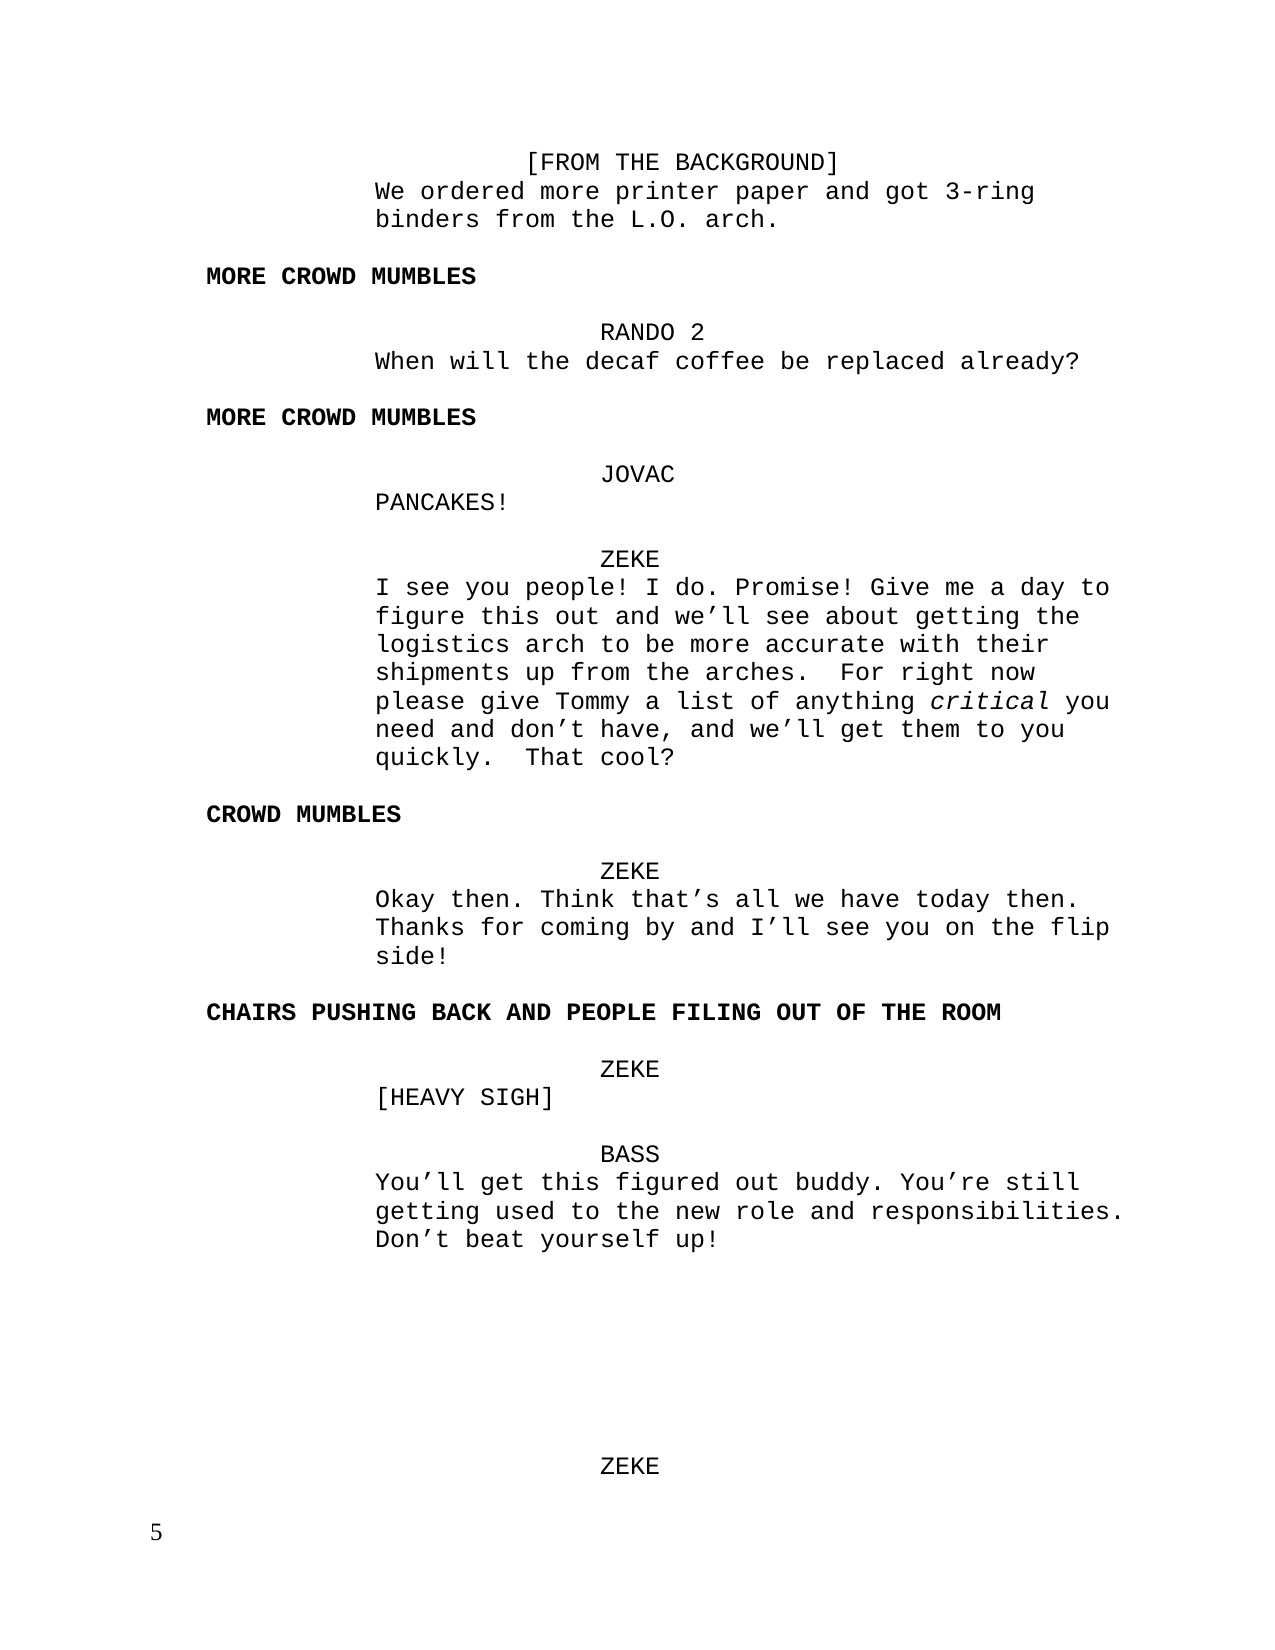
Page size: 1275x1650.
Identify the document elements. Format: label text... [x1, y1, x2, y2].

text [HEAVY SIGH] [206, 1085, 1125, 1113]
text ZEKE [206, 858, 1125, 887]
text I see you people! I do. Promise! Give me a day to figure this out and we’ll see about getting the logistics arch to be more accurate with their shipments up from the arches. For right now please give Tommy a list of anything critical you need and don’t have, and we’ll get them to you quickly. That cool? [375, 575, 1125, 773]
text [FROM THE BACKGROUND] [150, 150, 1125, 178]
text BASS [206, 1142, 1125, 1170]
text RANDO 2 [150, 320, 1125, 348]
text ZEKE [150, 547, 1125, 575]
text JOVAC [150, 462, 1125, 490]
text You’ll get this figured out buddy. You’re still getting used to the new role and responsibilities. Don’t beat yourself up! [375, 1170, 1125, 1255]
text MORE CROWD MUMBLES [150, 263, 1125, 292]
text CHAIRS PUSHING BACK AND PEOPLE FILING OUT OF THE ROOM [206, 1000, 1125, 1028]
text ZEKE [206, 1057, 1125, 1085]
text Okay then. Think that’s all we have today then. Thanks for coming by and I’ll see you on the flip side! [375, 887, 1125, 972]
text MORE CROWD MUMBLES [150, 405, 1125, 433]
text When will the decaf coffee be replaced already? [150, 348, 1125, 377]
text ZEKE [375, 1453, 1125, 1482]
text We ordered more printer paper and got 3-ring binders from the L.O. arch. [375, 178, 1125, 235]
text PANCAKES! [150, 490, 1125, 518]
text CROWD MUMBLES [206, 802, 1125, 830]
